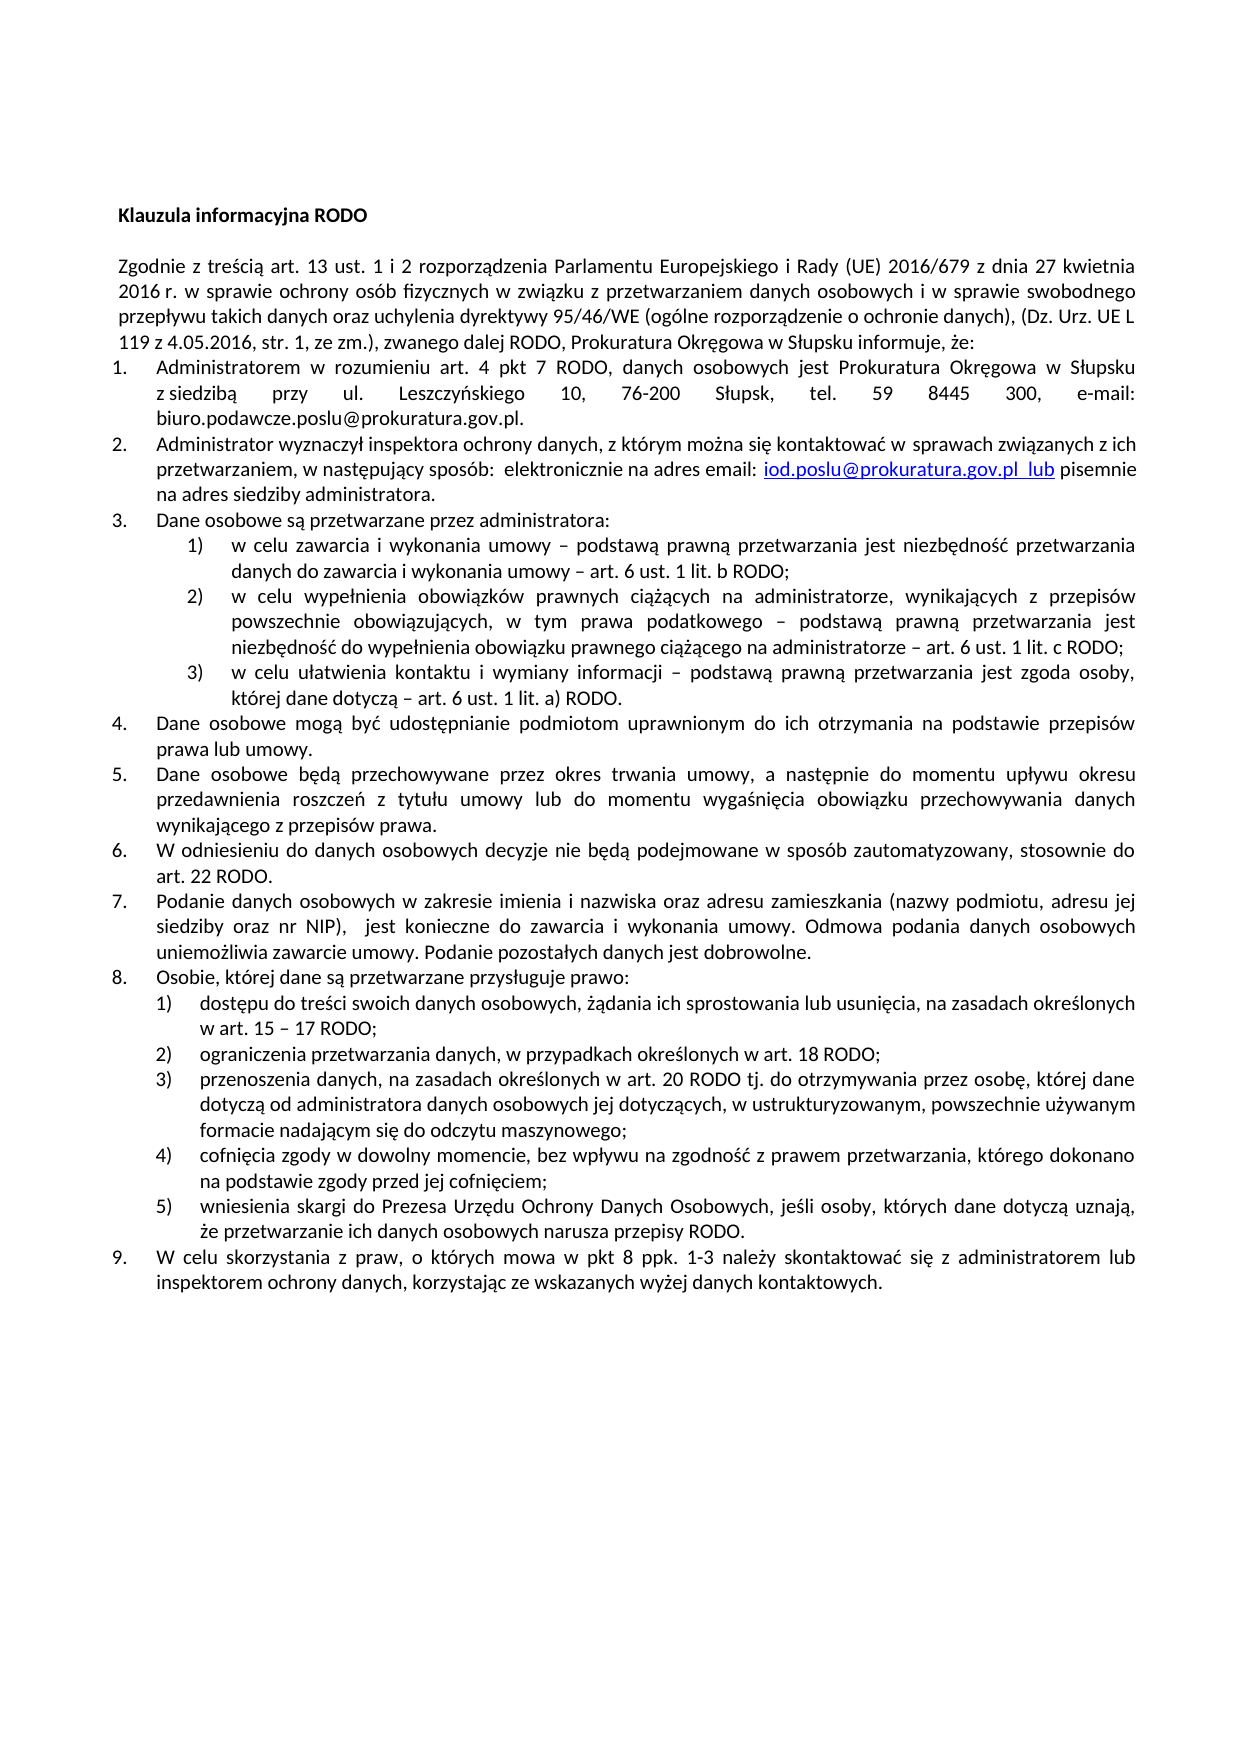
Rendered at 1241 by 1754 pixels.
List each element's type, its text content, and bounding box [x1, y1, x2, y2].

list W celu skorzystania z praw, o których mowa w pkt 8 ppk. 1-3 należy skontaktować się z administratorem lub inspektorem ochrony danych, korzystając ze wskazanych wyżej danych kontaktowych. [112, 1244, 1137, 1295]
list Podanie danych osobowych w zakresie imienia i nazwiska oraz adresu zamieszkania (nazwy podmiotu, adresu jej siedziby oraz nr NIP), jest konieczne do zawarcia i wykonania umowy. Odmowa podania danych osobowych uniemożliwia zawarcie umowy. Podanie pozostałych danych jest dobrowolne. [112, 888, 1137, 964]
text Klauzula informacyjna RODO [118, 202, 1137, 227]
list W odniesieniu do danych osobowych decyzje nie będą podejmowane w sposób zautomatyzowany, stosownie do art. 22 RODO. [112, 837, 1137, 888]
list Dane osobowe są przetwarzane przez administratora: [112, 507, 1137, 532]
list wniesienia skargi do Prezesa Urzędu Ochrony Danych Osobowych, jeśli osoby, których dane dotyczą uznają, że przetwarzanie ich danych osobowych narusza przepisy RODO. [156, 1193, 1137, 1244]
list Dane osobowe mogą być udostępnianie podmiotom uprawnionym do ich otrzymania na podstawie przepisów prawa lub umowy. [112, 710, 1137, 761]
list Administratorem w rozumieniu art. 4 pkt 7 RODO, danych osobowych jest Prokuratura Okręgowa w Słupsku z siedzibą przy ul. Leszczyńskiego 10, 76-200 Słupsk, tel. 59 8445 300, e-mail: biuro.podawcze.poslu@prokuratura.gov.pl. [112, 354, 1137, 431]
text Zgodnie z treścią art. 13 ust. 1 i 2 rozporządzenia Parlamentu Europejskiego i Rady (UE) 2016/679 z dnia 27 kwietnia 2016 r. w sprawie ochrony osób fizycznych w związku z przetwarzaniem danych osobowych i w sprawie swobodnego przepływu takich danych oraz uchylenia dyrektywy 95/46/WE (ogólne rozporządzenie o ochronie danych), (Dz. Urz. UE L 119 z 4.05.2016, str. 1, ze zm.), zwanego dalej RODO, Prokuratura Okręgowa w Słupsku informuje, że: [118, 253, 1137, 354]
list ograniczenia przetwarzania danych, w przypadkach określonych w art. 18 RODO; [155, 1041, 1137, 1066]
list cofnięcia zgody w dowolny momencie, bez wpływu na zgodność z prawem przetwarzania, którego dokonano na podstawie zgody przed jej cofnięciem; [155, 1142, 1137, 1193]
list w celu wypełnienia obowiązków prawnych ciążących na administratorze, wynikających z przepisów powszechnie obowiązujących, w tym prawa podatkowego – podstawą prawną przetwarzania jest niezbędność do wypełnienia obowiązku prawnego ciążącego na administratorze – art. 6 ust. 1 lit. c RODO; [187, 583, 1137, 659]
list Dane osobowe będą przechowywane przez okres trwania umowy, a następnie do momentu upływu okresu przedawnienia roszczeń z tytułu umowy lub do momentu wygaśnięcia obowiązku przechowywania danych wynikającego z przepisów prawa. [112, 761, 1137, 837]
list Osobie, której dane są przetwarzane przysługuje prawo: [112, 964, 1137, 990]
list przenoszenia danych, na zasadach określonych w art. 20 RODO tj. do otrzymywania przez osobę, której dane dotyczą od administratora danych osobowych jej dotyczących, w ustrukturyzowanym, powszechnie używanym formacie nadającym się do odczytu maszynowego; [155, 1066, 1137, 1142]
list dostępu do treści swoich danych osobowych, żądania ich sprostowania lub usunięcia, na zasadach określonych w art. 15 – 17 RODO; [155, 990, 1137, 1041]
list Administrator wyznaczył inspektora ochrony danych, z którym można się kontaktować w sprawach związanych z ich przetwarzaniem, w następujący sposób: elektronicznie na adres email: iod.poslu@prokuratura.gov.pl lub pisemnie na adres siedziby administratora. [112, 431, 1137, 507]
list w celu zawarcia i wykonania umowy – podstawą prawną przetwarzania jest niezbędność przetwarzania danych do zawarcia i wykonania umowy – art. 6 ust. 1 lit. b RODO; [187, 532, 1137, 583]
list w celu ułatwienia kontaktu i wymiany informacji – podstawą prawną przetwarzania jest zgoda osoby, której dane dotyczą – art. 6 ust. 1 lit. a) RODO. [187, 659, 1137, 710]
